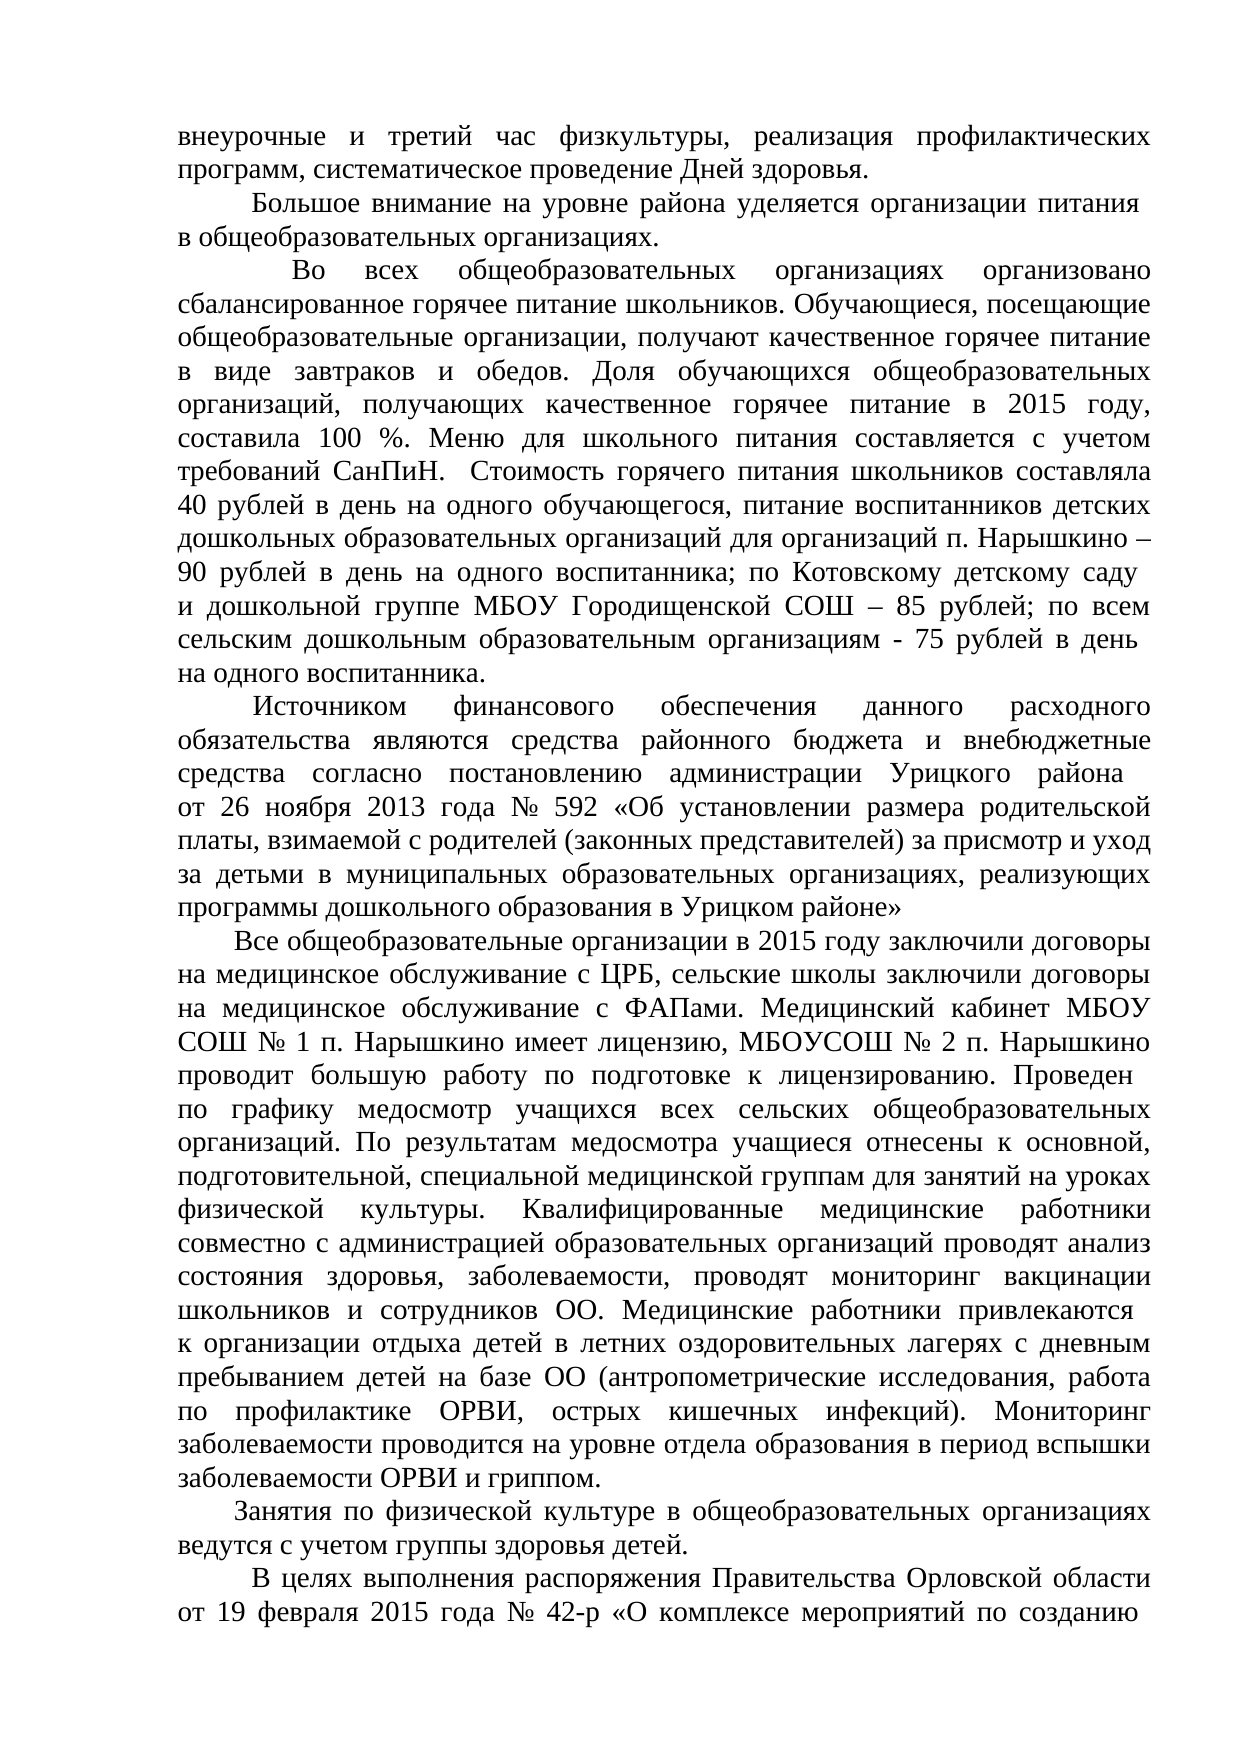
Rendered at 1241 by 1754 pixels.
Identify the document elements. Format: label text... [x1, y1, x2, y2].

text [177, 118, 1152, 185]
text Во всех общеобразовательных организациях организовано сбалансированное горячее питание школьников. Обучающиеся, посещающие общеобразовательные организации, получают качественное горячее питание в виде завтраков и обедов. Доля обучающихся общеобразовательных организаций, получающих качественное горячее питание в 2015 году, составила 100 %. Меню для школьного питания составляется с учетом требований СанПиН. Стоимость горячего питания школьников составляла 40 рублей в день на одного обучающегося, питание воспитанников детских дошкольных образовательных организаций для организаций п. Нарышкино – 90 рублей в день на одного воспитанника; по Котовскому детскому саду и дошкольной группе МБОУ Городищенской СОШ – 85 рублей; по всем сельским дошкольным образовательным организациям - 75 рублей в день на одного воспитанника. [177, 252, 1152, 688]
text Занятия по физической культуре в общеобразовательных организациях ведутся с учетом группы здоровья детей. [177, 1493, 1152, 1560]
text Большое внимание на уровне района уделяется организации питания в общеобразовательных организациях. [177, 185, 1152, 252]
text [177, 1560, 1152, 1627]
text Все общеобразовательные организации в 2015 году заключили договоры на медицинское обслуживание с ЦРБ, сельские школы заключили договоры на медицинское обслуживание с ФАПами. Медицинский кабинет МБОУ СОШ № 1 п. Нарышкино имеет лицензию, МБОУСОШ № 2 п. Нарышкино проводит большую работу по подготовке к лицензированию. Проведен по графику медосмотр учащихся всех сельских общеобразовательных организаций. По результатам медосмотра учащиеся отнесены к основной, подготовительной, специальной медицинской группам для занятий на уроках физической культуры. Квалифицированные медицинские работники совместно с администрацией образовательных организаций проводят анализ состояния здоровья, заболеваемости, проводят мониторинг вакцинации школьников и сотрудников ОО. Медицинские работники привлекаются к организации отдыха детей в летних оздоровительных лагерях с дневным пребыванием детей на базе ОО (антропометрические исследования, работа по профилактике ОРВИ, острых кишечных инфекций). Мониторинг заболеваемости проводится на уровне отдела образования в период вспышки заболеваемости ОРВИ и гриппом. [177, 923, 1152, 1493]
text Источником финансового обеспечения данного расходного обязательства являются средства районного бюджета и внебюджетные средства согласно постановлению администрации Урицкого района от 26 ноября 2013 года № 592 «Об установлении размера родительской платы, взимаемой с родителей (законных представителей) за присмотр и уход за детьми в муниципальных образовательных организациях, реализующих программы дошкольного образования в Урицком районе» [177, 688, 1152, 923]
